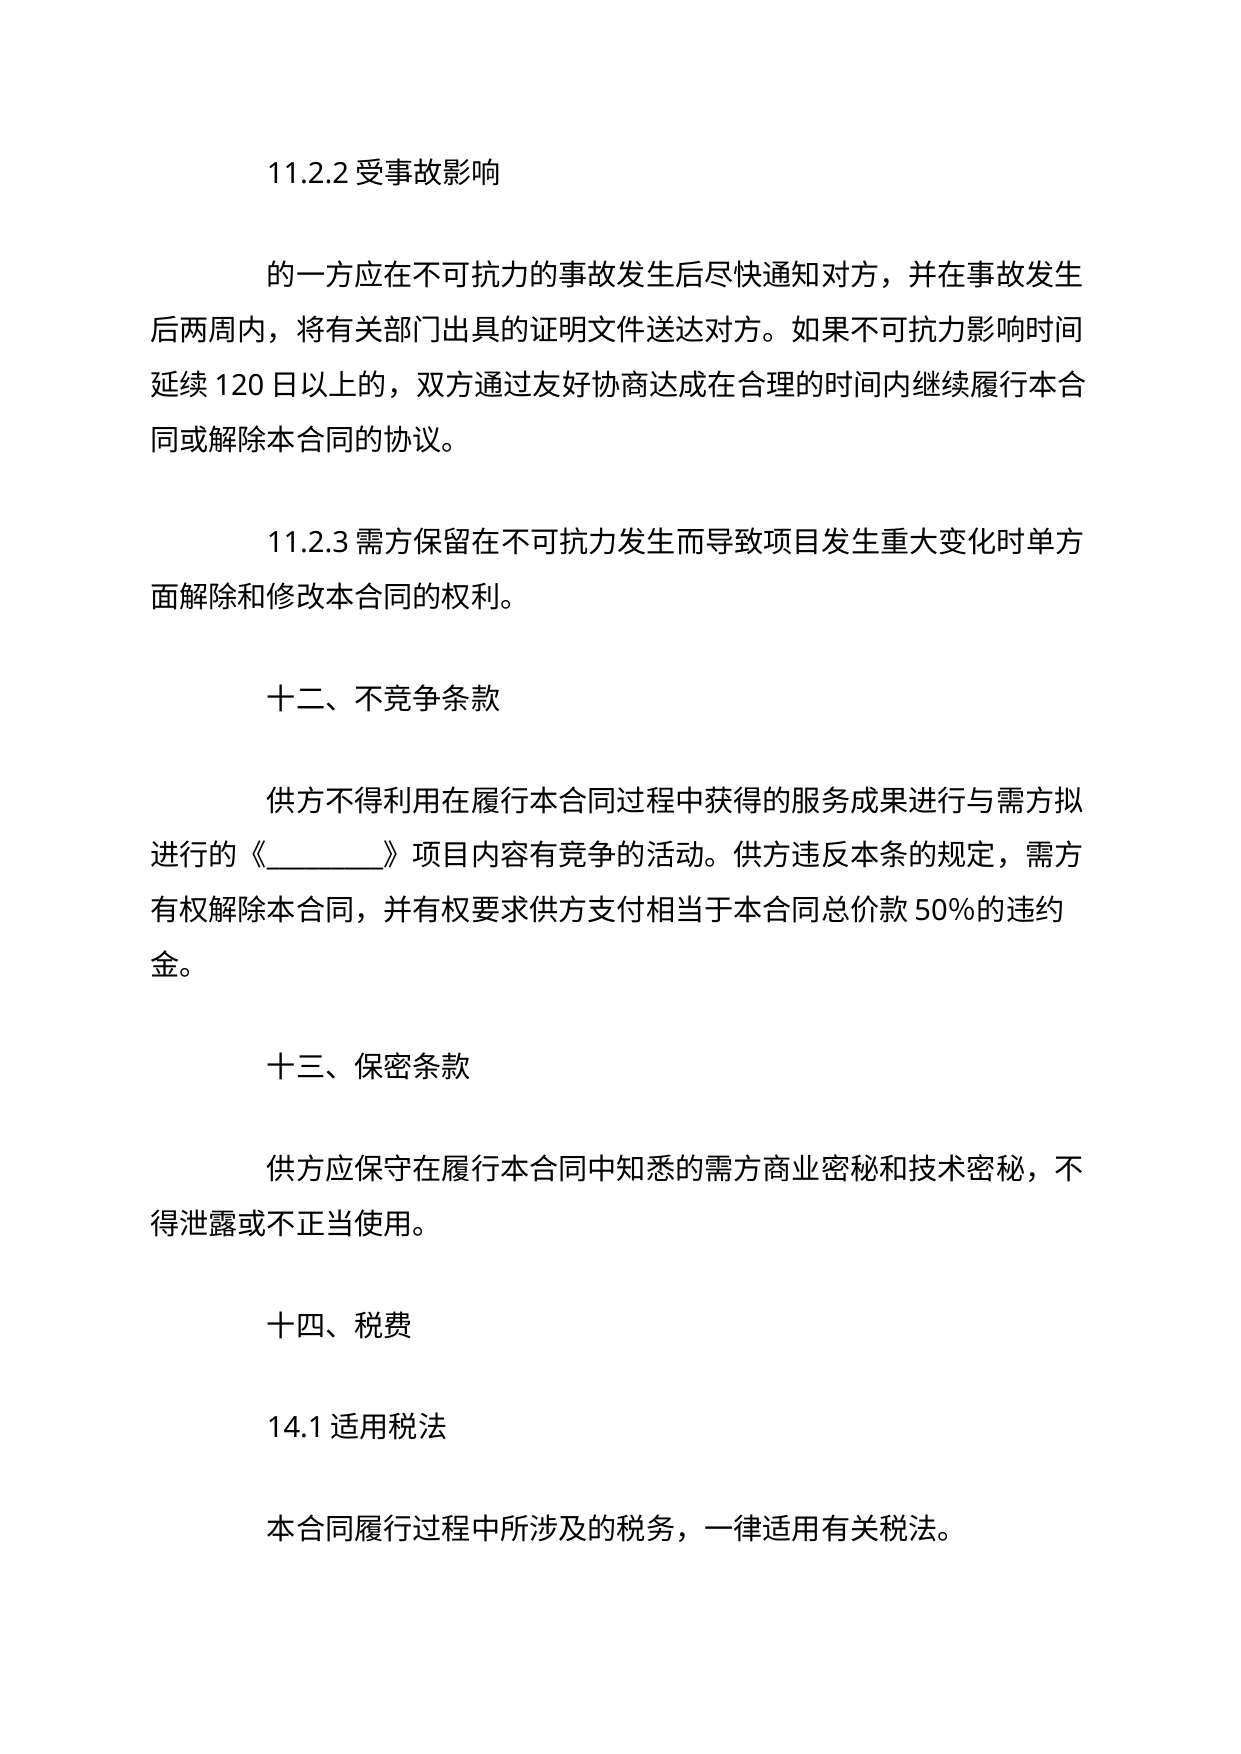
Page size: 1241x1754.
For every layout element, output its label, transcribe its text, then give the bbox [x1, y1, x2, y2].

text 的一方应在不可抗力的事故发生后尽快通知对方，并在事故发生后两周内，将有关部门出具的证明文件送达对方。如果不可抗力影响时间延续120日以上的，双方通过友好协商达成在合理的时间内继续履行本合同或解除本合同的协议。 [150, 252, 1090, 459]
text 14.1适用税法 [150, 1404, 1090, 1446]
text 十四、税费 [150, 1302, 1090, 1344]
text 11.2.3需方保留在不可抗力发生而导致项目发生重大变化时单方面解除和修改本合同的权利。 [150, 518, 1090, 616]
text 十二、不竞争条款 [150, 675, 1090, 718]
text 本合同履行过程中所涉及的税务，一律适用有关税法。 [150, 1506, 1090, 1548]
text 11.2.2受事故影响 [150, 150, 1090, 192]
text 供方应保守在履行本合同中知悉的需方商业密秘和技术密秘，不得泄露或不正当使用。 [150, 1146, 1090, 1243]
text 供方不得利用在履行本合同过程中获得的服务成果进行与需方拟进行的《_________》项目内容有竞争的活动。供方违反本条的规定，需方有权解除本合同，并有权要求供方支付相当于本合同总价款50％的违约金。 [150, 777, 1090, 984]
text 十三、保密条款 [150, 1044, 1090, 1086]
